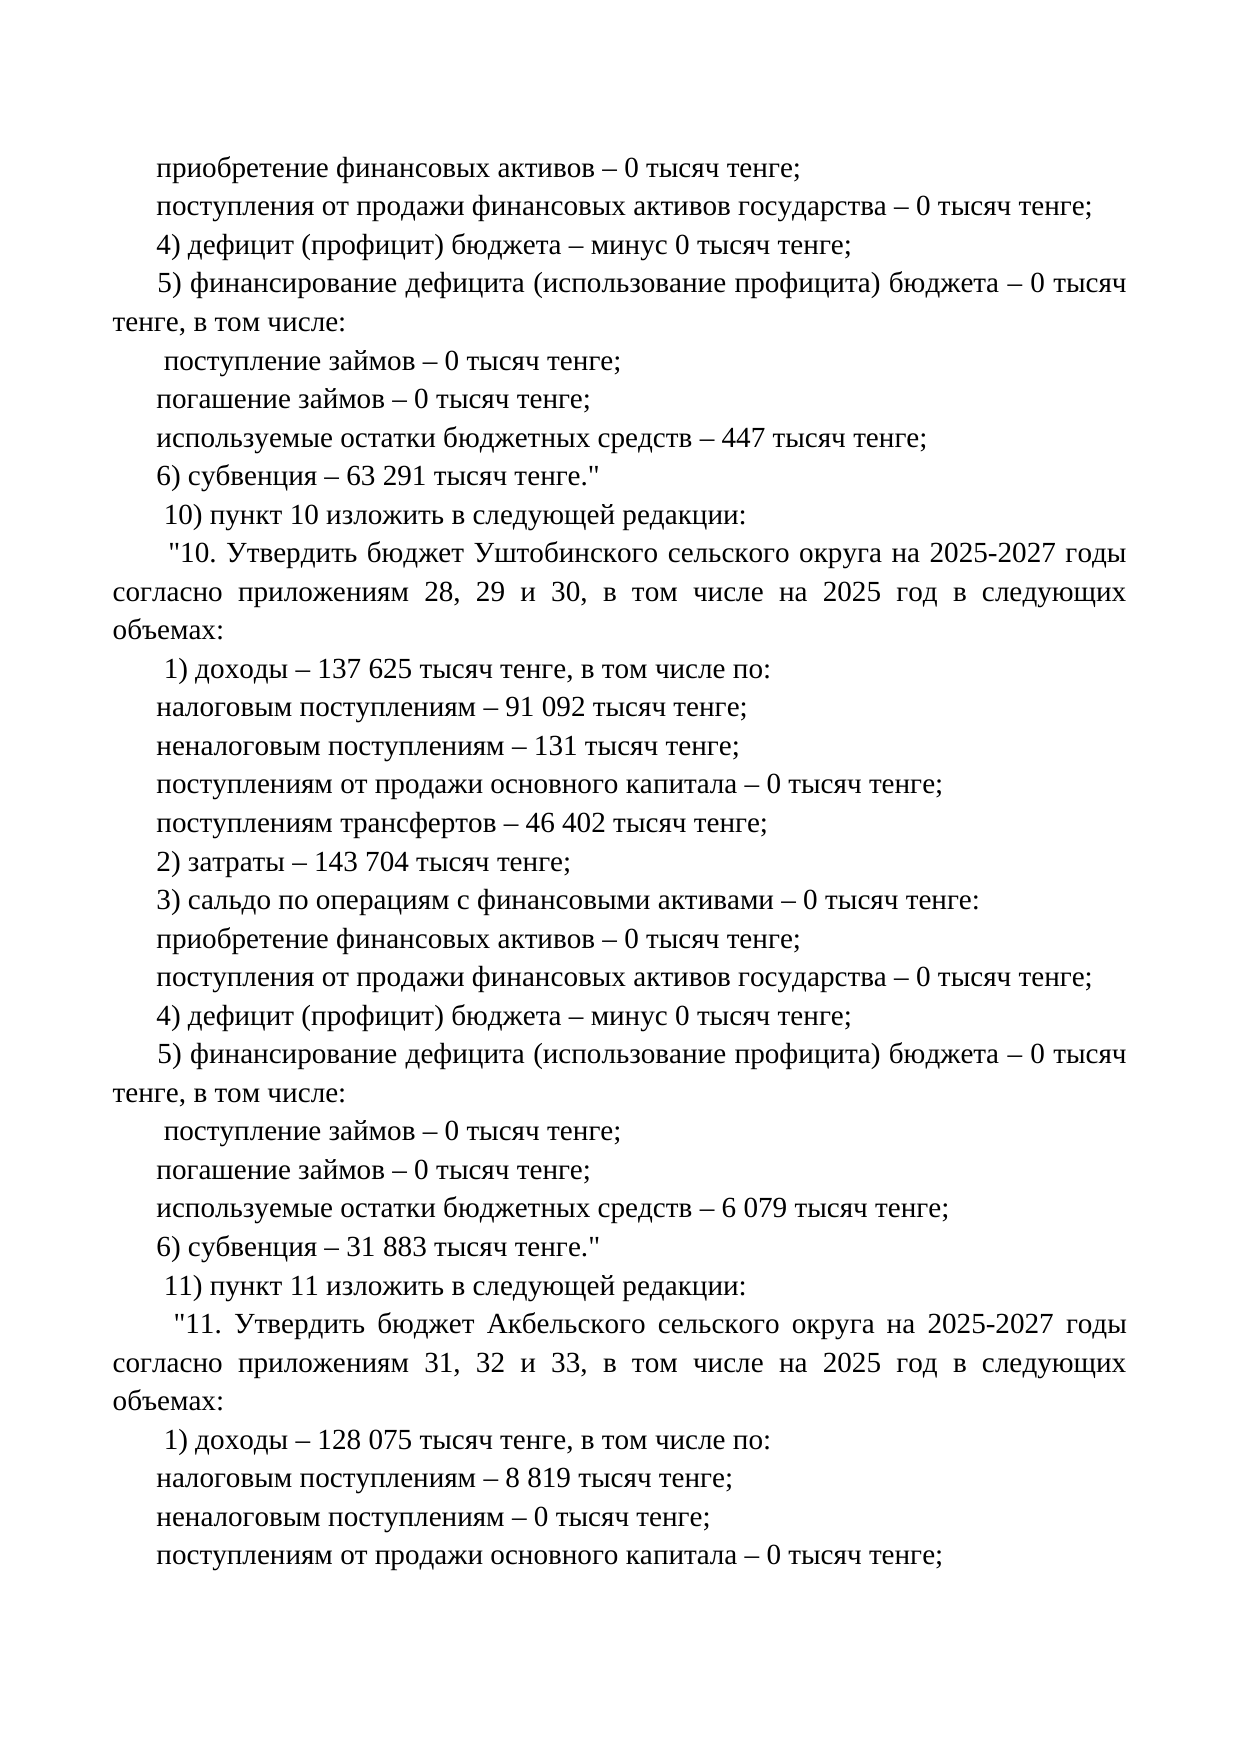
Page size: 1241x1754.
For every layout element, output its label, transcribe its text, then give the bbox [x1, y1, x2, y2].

text 6) субвенция – 31 883 тысяч тенге." [112, 1229, 1128, 1263]
text 2) затраты – 143 704 тысяч тенге; [112, 844, 1128, 877]
text используемые остатки бюджетных средств – 6 079 тысяч тенге; [112, 1191, 1128, 1224]
text неналоговым поступлениям – 131 тысяч тенге; [112, 728, 1128, 762]
text 5) финансирование дефицита (использование профицита) бюджета – 0 тысяч тенге, в том числе: [112, 266, 1128, 338]
text "11. Утвердить бюджет Акбельского сельского округа на 2025-2027 годы согласно приложениям 31, 32 и 33, в том числе на 2025 год в следующих объемах: [112, 1306, 1128, 1417]
text поступления от продажи финансовых активов государства – 0 тысяч тенге; [112, 188, 1128, 222]
text 11) пункт 11 изложить в следующей редакции: [112, 1268, 1128, 1301]
text приобретение финансовых активов – 0 тысяч тенге; [112, 150, 1128, 183]
text 4) дефицит (профицит) бюджета – минус 0 тысяч тенге; [112, 227, 1128, 261]
text используемые остатки бюджетных средств – 447 тысяч тенге; [112, 420, 1128, 453]
text поступление займов – 0 тысяч тенге; [112, 343, 1128, 376]
text 1) доходы – 137 625 тысяч тенге, в том числе по: [112, 651, 1128, 684]
text погашение займов – 0 тысяч тенге; [112, 1152, 1128, 1186]
text 6) субвенция – 63 291 тысяч тенге." [112, 458, 1128, 492]
text приобретение финансовых активов – 0 тысяч тенге; [112, 921, 1128, 954]
text 5) финансирование дефицита (использование профицита) бюджета – 0 тысяч тенге, в том числе: [112, 1036, 1128, 1108]
text 4) дефицит (профицит) бюджета – минус 0 тысяч тенге; [112, 998, 1128, 1031]
text 1) доходы – 128 075 тысяч тенге, в том числе по: [112, 1422, 1128, 1455]
text погашение займов – 0 тысяч тенге; [112, 381, 1128, 415]
text поступления от продажи финансовых активов государства – 0 тысяч тенге; [112, 959, 1128, 993]
text поступлениям от продажи основного капитала – 0 тысяч тенге; [112, 1537, 1128, 1571]
text неналоговым поступлениям – 0 тысяч тенге; [112, 1499, 1128, 1532]
text поступлениям от продажи основного капитала – 0 тысяч тенге; [112, 767, 1128, 800]
text "10. Утвердить бюджет Уштобинского сельского округа на 2025-2027 годы согласно приложениям 28, 29 и 30, в том числе на 2025 год в следующих объемах: [112, 535, 1128, 646]
text поступлениям трансфертов – 46 402 тысяч тенге; [112, 805, 1128, 839]
text поступление займов – 0 тысяч тенге; [112, 1113, 1128, 1147]
text налоговым поступлениям – 91 092 тысяч тенге; [112, 689, 1128, 723]
text 10) пункт 10 изложить в следующей редакции: [112, 497, 1128, 530]
text налоговым поступлениям – 8 819 тысяч тенге; [112, 1460, 1128, 1494]
text 3) сальдо по операциям с финансовыми активами – 0 тысяч тенге: [112, 882, 1128, 916]
